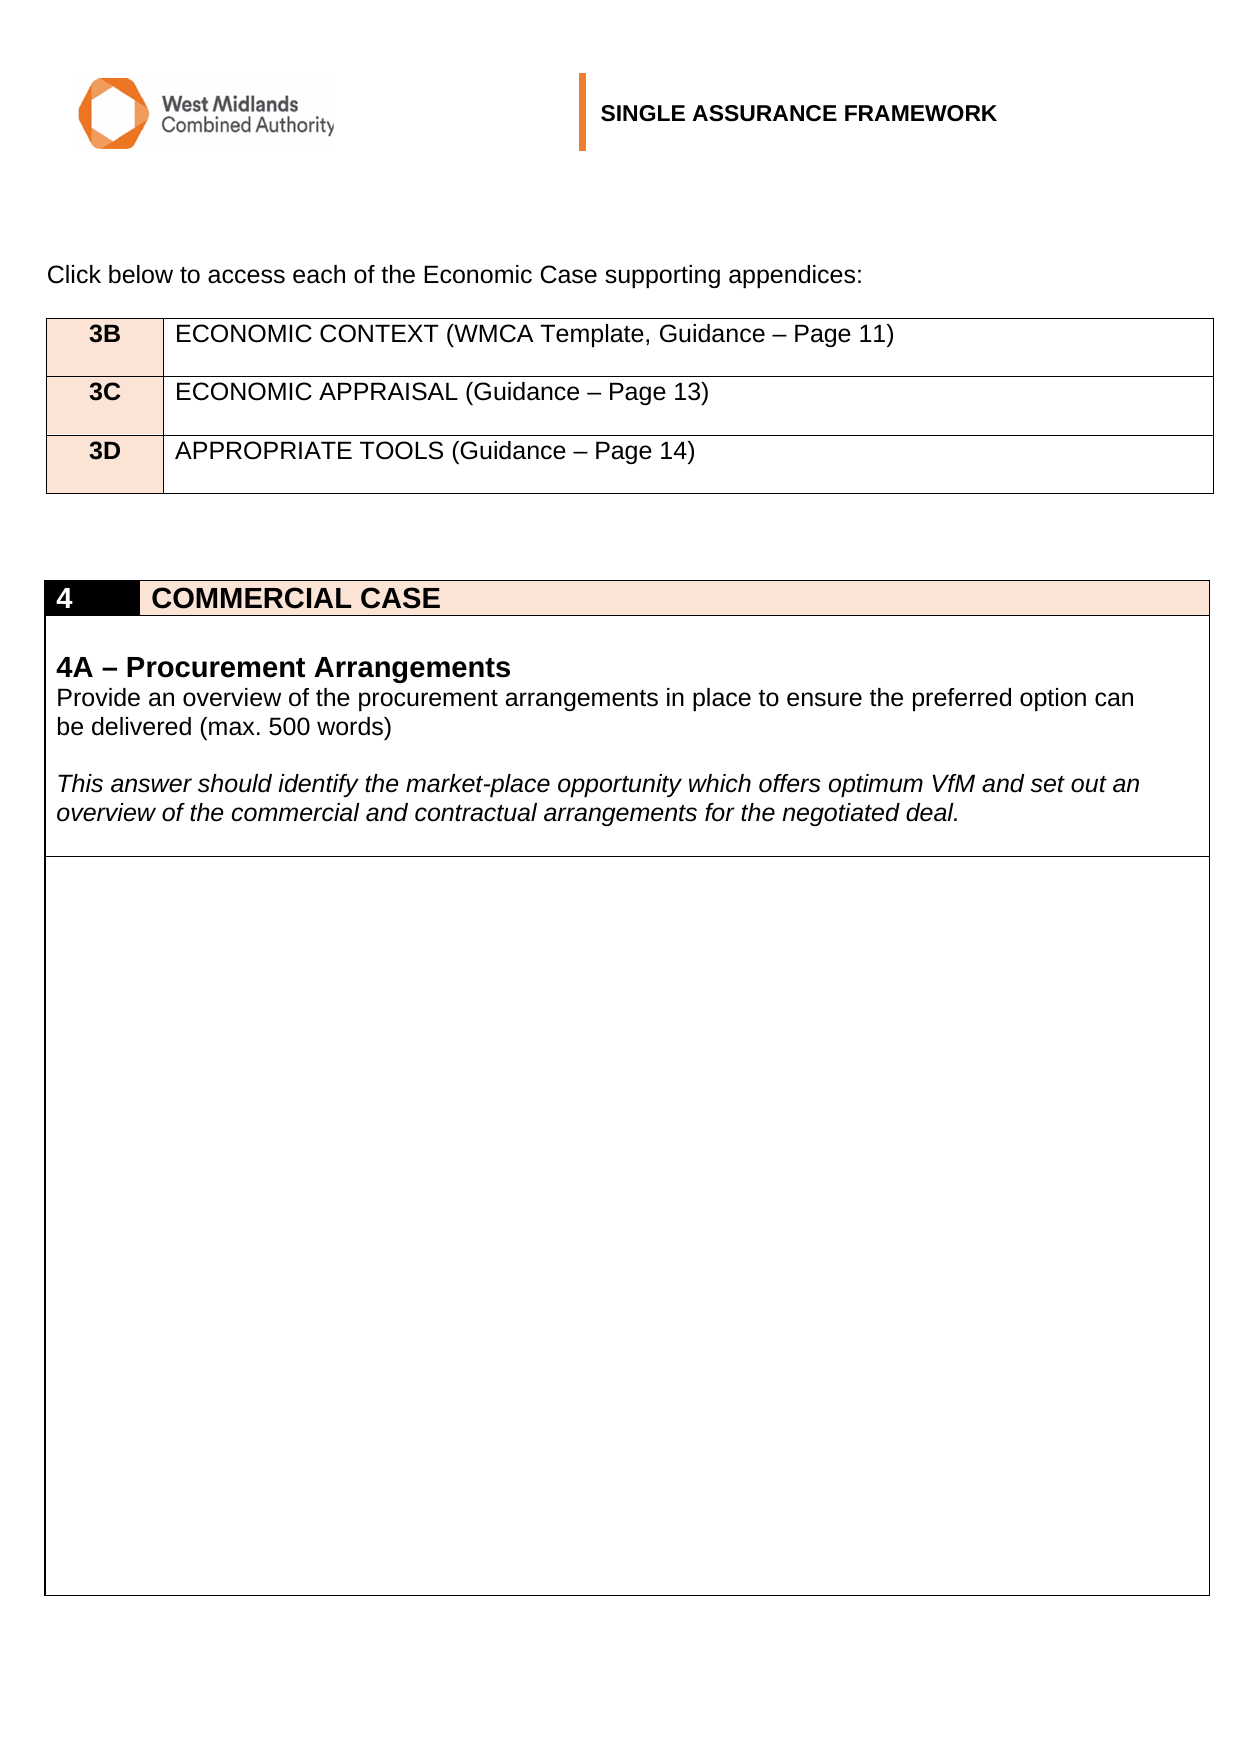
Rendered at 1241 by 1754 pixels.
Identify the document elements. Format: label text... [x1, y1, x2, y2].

table_cell APPROPRIATE TOOLS (Guidance – Page 14) [164, 436, 1213, 493]
table_header COMMERCIAL CASE [140, 581, 1209, 615]
picture [77, 78, 334, 148]
table_cell 4A – Procurement Arrangements Provide an overview of the procurement arrangements in place to ensure the preferred option can be delivered (max. 500 words) This answer should identify the market-place opportunity which offers optimum VfM and set out an overview of the commercial and contractual arrangements for the negotiated deal. [46, 616, 1209, 856]
table_header 3B [47, 319, 163, 376]
table_cell ECONOMIC APPRAISAL (Guidance – Page 13) [164, 377, 1213, 434]
text Click below to access each of the Economic Case supporting appendices: [47, 260, 1090, 289]
table_cell 3D [47, 436, 163, 493]
table_cell [46, 857, 1209, 1594]
table_cell 3C [47, 377, 163, 434]
table_header 4 [46, 581, 139, 615]
table_header ECONOMIC CONTEXT (WMCA Template, Guidance – Page 11) [164, 319, 1213, 376]
